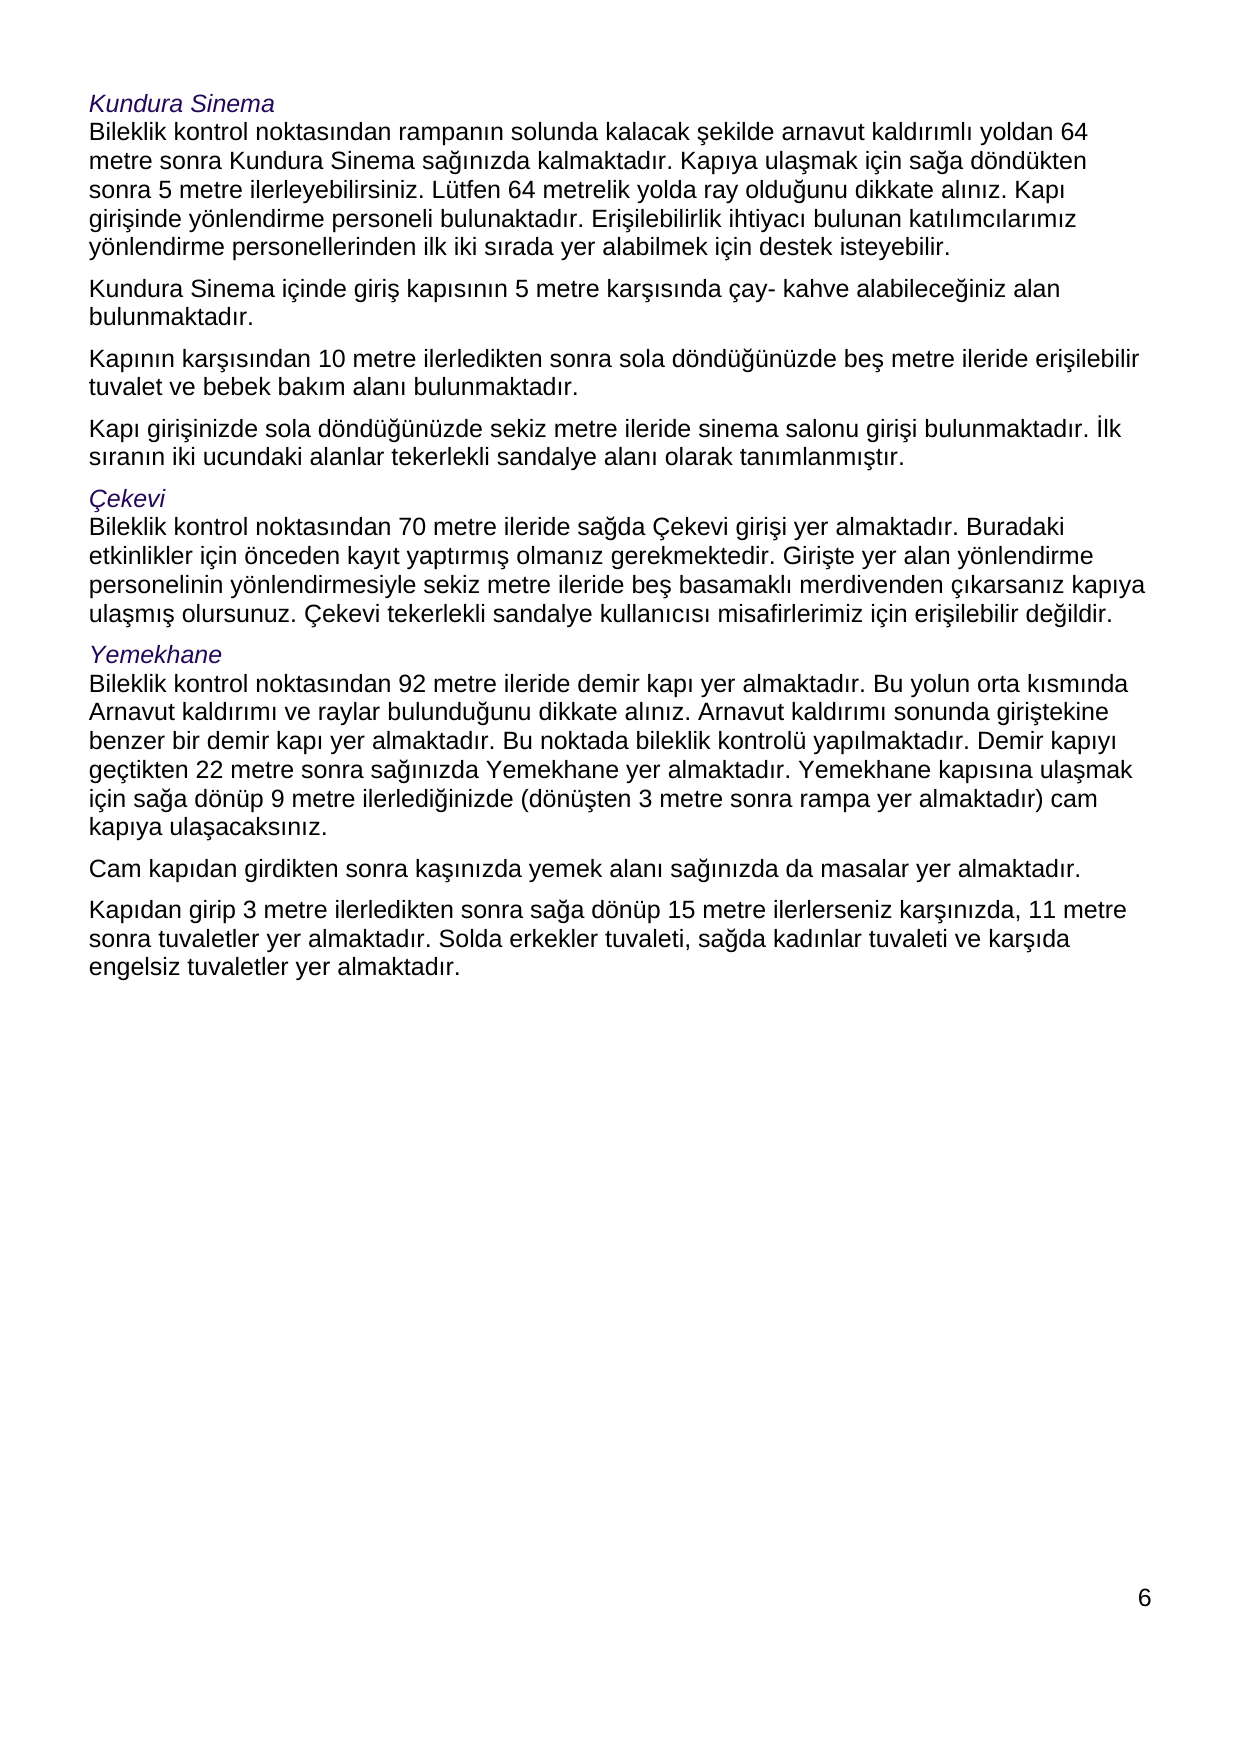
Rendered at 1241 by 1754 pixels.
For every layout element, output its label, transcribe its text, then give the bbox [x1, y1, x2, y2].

subtitle Yemekhane [89, 640, 1152, 669]
text Bileklik kontrol noktasından 70 metre ileride sağda Çekevi girişi yer almaktadır. Buradaki etkinlikler için önceden kayıt yaptırmış olmanız gerekmektedir. Girişte yer alan yönlendirme personelinin yönlendirmesiyle sekiz metre ileride beş basamaklı merdivenden çıkarsanız kapıya ulaşmış olursunuz. Çekevi tekerlekli sandalye kullanıcısı misafirlerimiz için erişilebilir değildir. [89, 512, 1152, 627]
text Bileklik kontrol noktasından 92 metre ileride demir kapı yer almaktadır. Bu yolun orta kısmında Arnavut kaldırımı ve raylar bulunduğunu dikkate alınız. Arnavut kaldırımı sonunda giriştekine benzer bir demir kapı yer almaktadır. Bu noktada bileklik kontrolü yapılmaktadır. Demir kapıyı geçtikten 22 metre sonra sağınızda Yemekhane yer almaktadır. Yemekhane kapısına ulaşmak için sağa dönüp 9 metre ilerlediğinizde (dönüşten 3 metre sonra rampa yer almaktadır) cam kapıya ulaşacaksınız. [89, 669, 1152, 841]
text Bileklik kontrol noktasından rampanın solunda kalacak şekilde arnavut kaldırımlı yoldan 64 metre sonra Kundura Sinema sağınızda kalmaktadır. Kapıya ulaşmak için sağa döndükten sonra 5 metre ilerleyebilirsiniz. Lütfen 64 metrelik yolda ray olduğunu dikkate alınız. Kapı girişinde yönlendirme personeli bulunaktadır. Erişilebilirlik ihtiyacı bulunan katılımcılarımız yönlendirme personellerinden ilk iki sırada yer alabilmek için destek isteyebilir. [89, 117, 1152, 261]
text Kundura Sinema içinde giriş kapısının 5 metre karşısında çay- kahve alabileceğiniz alan bulunmaktadır. [89, 274, 1152, 331]
text Kapıdan girip 3 metre ilerledikten sonra sağa dönüp 15 metre ilerlerseniz karşınızda, 11 metre sonra tuvaletler yer almaktadır. Solda erkekler tuvaleti, sağda kadınlar tuvaleti ve karşıda engelsiz tuvaletler yer almaktadır. [89, 895, 1152, 981]
text Kapı girişinizde sola döndüğünüzde sekiz metre ileride sinema salonu girişi bulunmaktadır. İlk sıranın iki ucundaki alanlar tekerlekli sandalye alanı olarak tanımlanmıştır. [89, 414, 1152, 471]
text Kapının karşısından 10 metre ilerledikten sonra sola döndüğünüzde beş metre ileride erişilebilir tuvalet ve bebek bakım alanı bulunmaktadır. [89, 344, 1152, 401]
subtitle Kundura Sinema [89, 89, 1152, 117]
subtitle Çekevi [89, 484, 1152, 512]
text Cam kapıdan girdikten sonra kaşınızda yemek alanı sağınızda da masalar yer almaktadır. [89, 854, 1152, 882]
